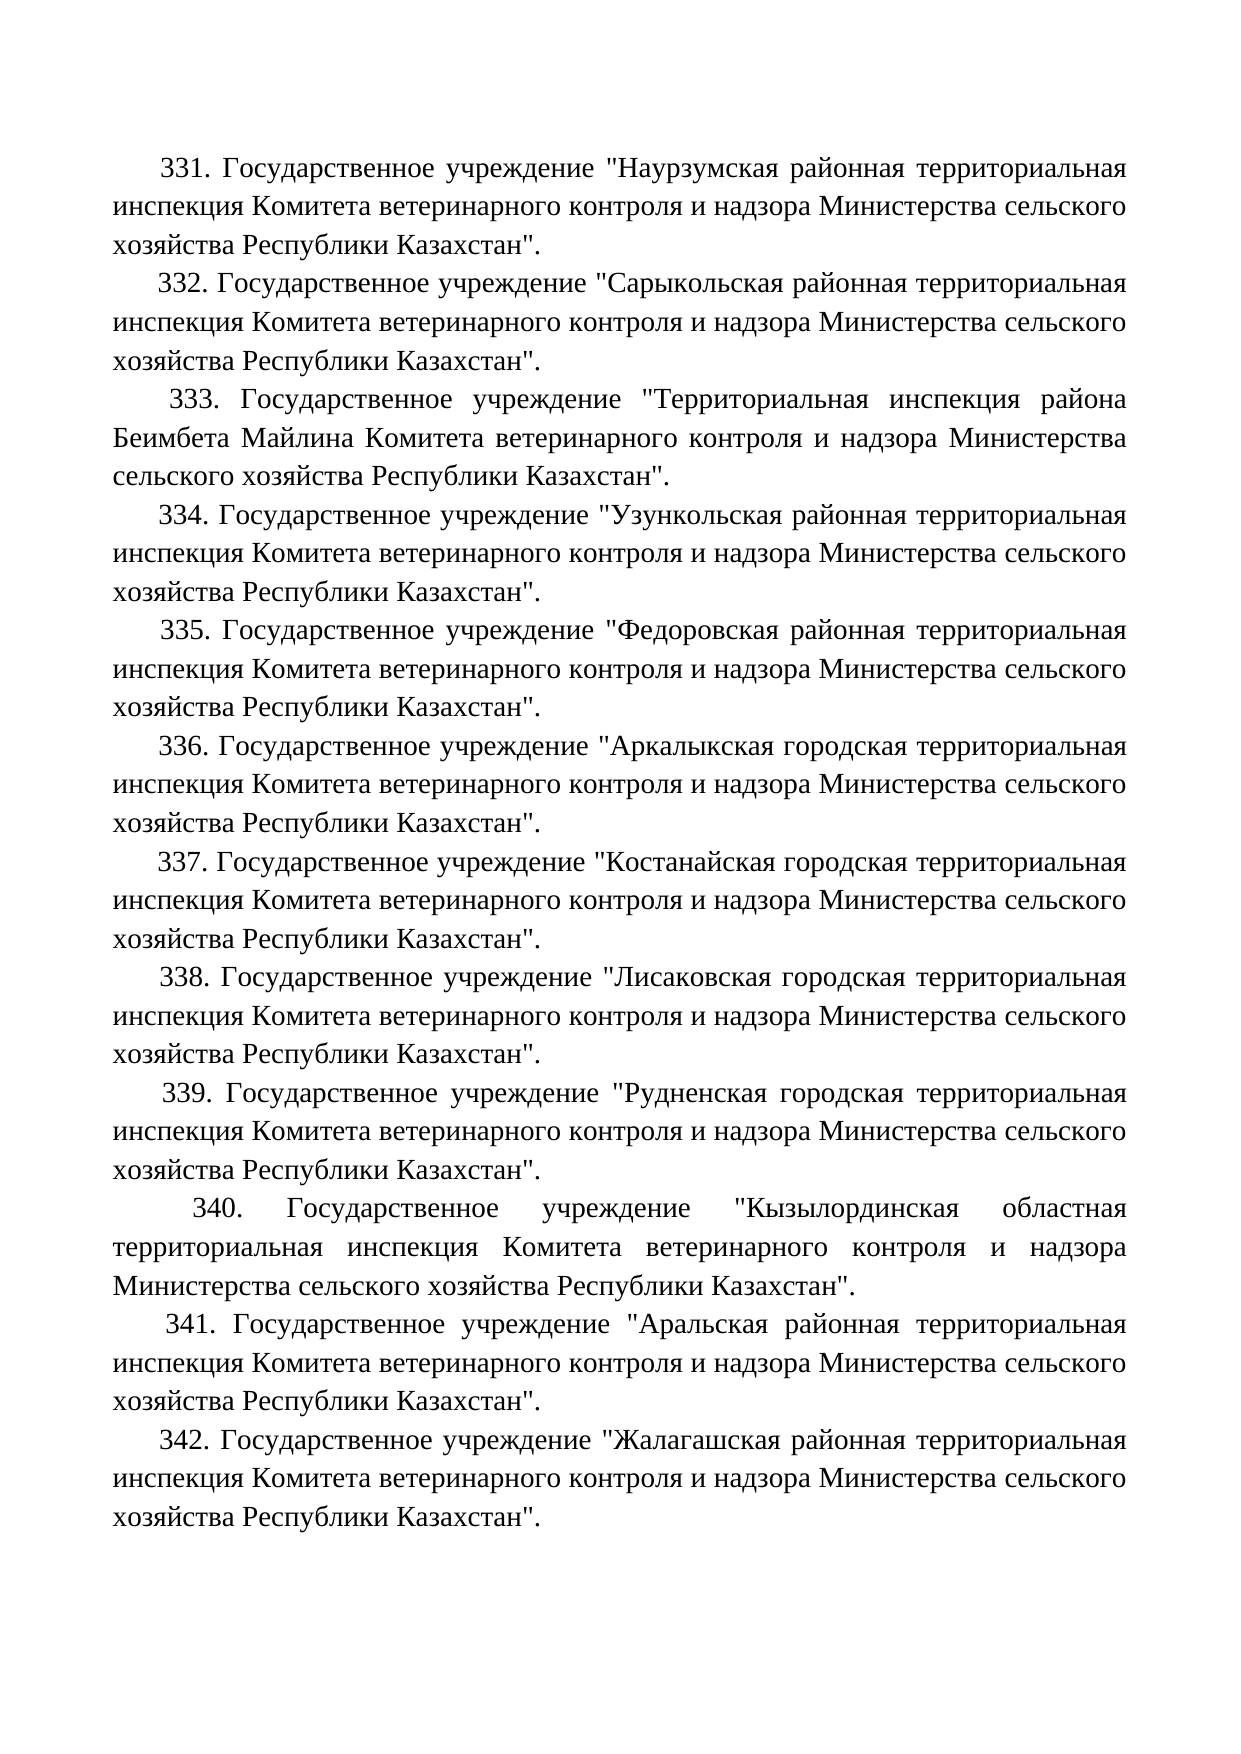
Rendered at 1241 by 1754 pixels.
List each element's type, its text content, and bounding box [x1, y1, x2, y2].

text 331. Государственное учреждение "Наурзумская районная территориальная инспекция Комитета ветеринарного контроля и надзора Министерства сельского хозяйства Республики Казахстан". [112, 150, 1128, 261]
text 342. Государственное учреждение "Жалагашская районная территориальная инспекция Комитета ветеринарного контроля и надзора Министерства сельского хозяйства Республики Казахстан". [112, 1422, 1128, 1532]
text 341. Государственное учреждение "Аральская районная территориальная инспекция Комитета ветеринарного контроля и надзора Министерства сельского хозяйства Республики Казахстан". [112, 1306, 1128, 1417]
text 339. Государственное учреждение "Рудненская городская территориальная инспекция Комитета ветеринарного контроля и надзора Министерства сельского хозяйства Республики Казахстан". [112, 1075, 1128, 1186]
text 333. Государственное учреждение "Территориальная инспекция района Беимбета Майлина Комитета ветеринарного контроля и надзора Министерства сельского хозяйства Республики Казахстан". [112, 381, 1128, 492]
text 338. Государственное учреждение "Лисаковская городская территориальная инспекция Комитета ветеринарного контроля и надзора Министерства сельского хозяйства Республики Казахстан". [112, 959, 1128, 1070]
text 335. Государственное учреждение "Федоровская районная территориальная инспекция Комитета ветеринарного контроля и надзора Министерства сельского хозяйства Республики Казахстан". [112, 612, 1128, 723]
text 340. Государственное учреждение "Кызылординская областная территориальная инспекция Комитета ветеринарного контроля и надзора Министерства сельского хозяйства Республики Казахстан". [112, 1191, 1128, 1301]
text 336. Государственное учреждение "Аркалыкская городская территориальная инспекция Комитета ветеринарного контроля и надзора Министерства сельского хозяйства Республики Казахстан". [112, 728, 1128, 839]
text 332. Государственное учреждение "Сарыкольская районная территориальная инспекция Комитета ветеринарного контроля и надзора Министерства сельского хозяйства Республики Казахстан". [112, 266, 1128, 376]
text 337. Государственное учреждение "Костанайская городская территориальная инспекция Комитета ветеринарного контроля и надзора Министерства сельского хозяйства Республики Казахстан". [112, 844, 1128, 954]
text 334. Государственное учреждение "Узункольская районная территориальная инспекция Комитета ветеринарного контроля и надзора Министерства сельского хозяйства Республики Казахстан". [112, 497, 1128, 607]
